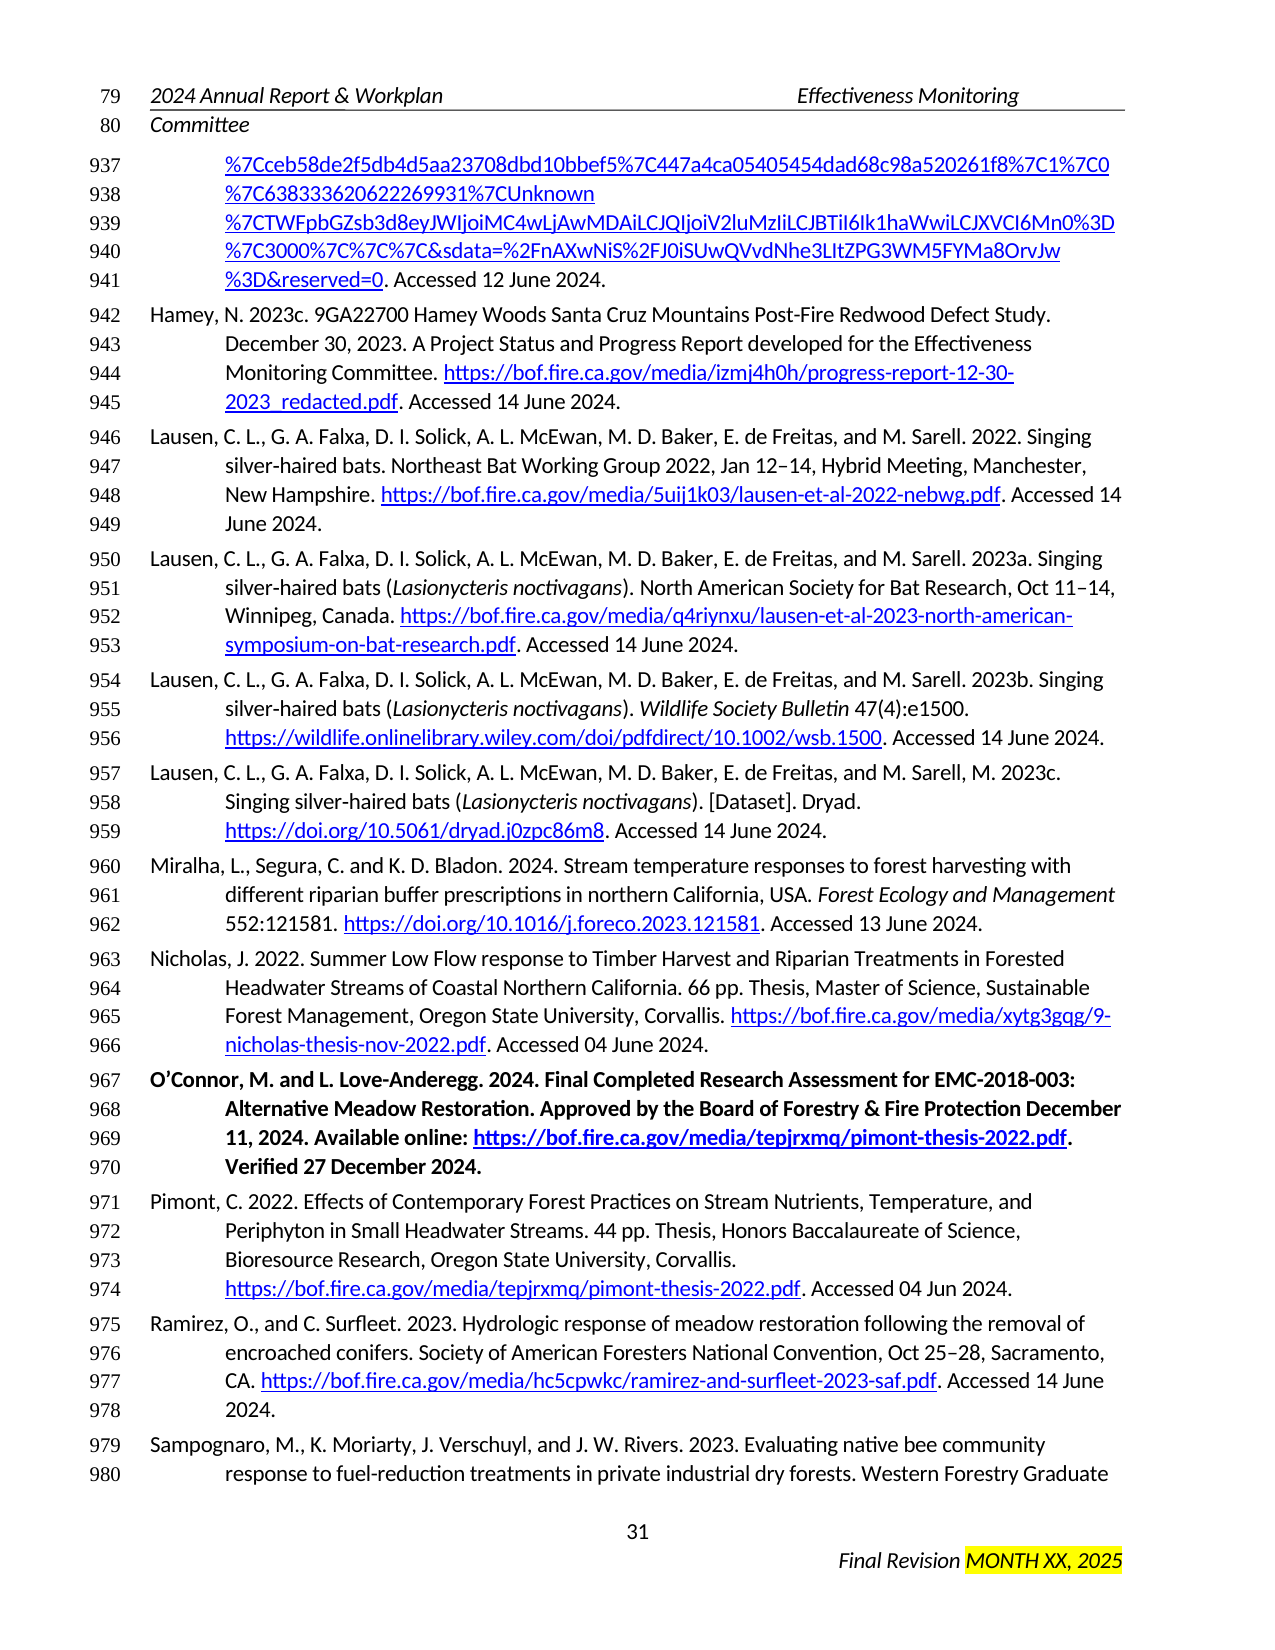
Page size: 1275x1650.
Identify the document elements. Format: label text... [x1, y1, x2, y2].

text Hamey, N. 2023c. 9GA22700 Hamey Woods Santa Cruz Mountains Post-Fire Redwood Defect Study. December 30, 2023. A Project Status and Progress Report developed for the Effectiveness Monitoring Committee. https://bof.fire.ca.gov/media/izmj4h0h/progress-report-12-30-2023_redacted.pdf. Accessed 14 June 2024. [150, 301, 1125, 415]
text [150, 1431, 1125, 1487]
text Miralha, L., Segura, C. and K. D. Bladon. 2024. Stream temperature responses to forest harvesting with different riparian buffer prescriptions in northern California, USA. Forest Ecology and Management 552:121581. https://doi.org/10.1016/j.foreco.2023.121581. Accessed 13 June 2024. [150, 851, 1125, 937]
text Lausen, C. L., G. A. Falxa, D. I. Solick, A. L. McEwan, M. D. Baker, E. de Freitas, and M. Sarell. 2023a. Singing silver‐haired bats (Lasionycteris noctivagans). North American Society for Bat Research, Oct 11–14, Winnipeg, Canada. https://bof.fire.ca.gov/media/q4riynxu/lausen-et-al-2023-north-american-symposium-on-bat-research.pdf. Accessed 14 June 2024. [150, 544, 1125, 658]
text O’Connor, M. and L. Love-Anderegg. 2024. Final Completed Research Assessment for EMC-2018-003: Alternative Meadow Restoration. Approved by the Board of Forestry & Fire Protection December 11, 2024. Available online: https://bof.fire.ca.gov/media/tepjrxmq/pimont-thesis-2022.pdf. Verified 27 December 2024. [150, 1066, 1125, 1180]
text Ramirez, O., and C. Surfleet. 2023. Hydrologic response of meadow restoration following the removal of encroached conifers. Society of American Foresters National Convention, Oct 25–28, Sacramento, CA. https://bof.fire.ca.gov/media/hc5cpwkc/ramirez-and-surfleet-2023-saf.pdf. Accessed 14 June 2024. [150, 1309, 1125, 1423]
text Lausen, C. L., G. A. Falxa, D. I. Solick, A. L. McEwan, M. D. Baker, E. de Freitas, and M. Sarell. 2022. Singing silver‐haired bats. Northeast Bat Working Group 2022, Jan 12–14, Hybrid Meeting, Manchester, New Hampshire. https://bof.fire.ca.gov/media/5uij1k03/lausen-et-al-2022-nebwg.pdf. Accessed 14 June 2024. [150, 422, 1125, 537]
text Lausen, C. L., G. A. Falxa, D. I. Solick, A. L. McEwan, M. D. Baker, E. de Freitas, and M. Sarell. 2023b. Singing silver‐haired bats (Lasionycteris noctivagans). Wildlife Society Bulletin 47(4):e1500. https://wildlife.onlinelibrary.wiley.com/doi/pdfdirect/10.1002/wsb.1500. Accessed 14 June 2024. [150, 666, 1125, 751]
text Nicholas, J. 2022. Summer Low Flow response to Timber Harvest and Riparian Treatments in Forested Headwater Streams of Coastal Northern California. 66 pp. Thesis, Master of Science, Sustainable Forest Management, Oregon State University, Corvallis. https://bof.fire.ca.gov/media/xytg3gqg/9-nicholas-thesis-nov-2022.pdf. Accessed 04 June 2024. [150, 944, 1125, 1058]
text Pimont, C. 2022. Effects of Contemporary Forest Practices on Stream Nutrients, Temperature, and Periphyton in Small Headwater Streams. 44 pp. Thesis, Honors Baccalaureate of Science, Bioresource Research, Oregon State University, Corvallis. https://bof.fire.ca.gov/media/tepjrxmq/pimont-thesis-2022.pdf. Accessed 04 Jun 2024. [150, 1187, 1125, 1302]
text Lausen, C. L., G. A. Falxa, D. I. Solick, A. L. McEwan, M. D. Baker, E. de Freitas, and M. Sarell, M. 2023c. Singing silver‐haired bats (Lasionycteris noctivagans). [Dataset]. Dryad. https://doi.org/10.5061/dryad.j0zpc86m8. Accessed 14 June 2024. [150, 758, 1125, 844]
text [150, 150, 1125, 293]
